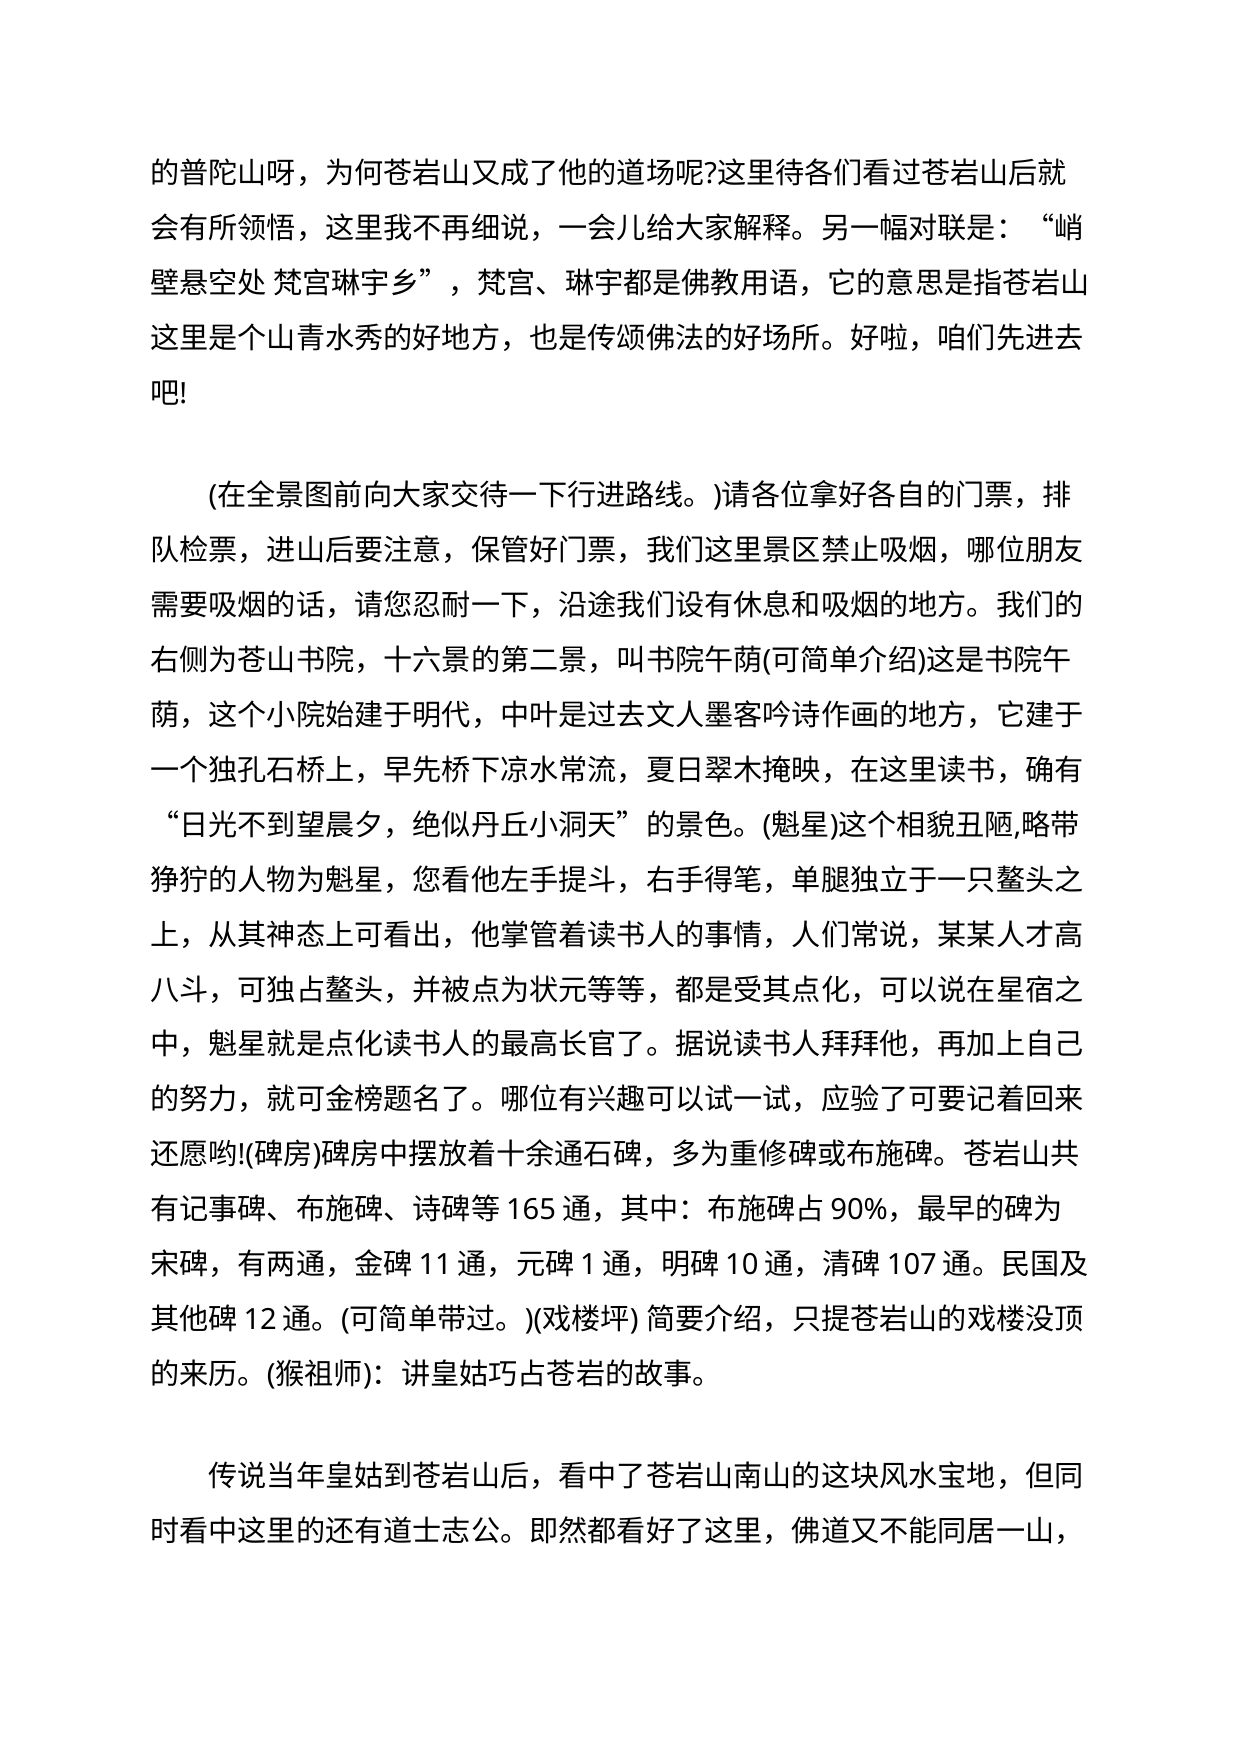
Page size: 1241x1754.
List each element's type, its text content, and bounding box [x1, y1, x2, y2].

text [150, 150, 1090, 412]
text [150, 1453, 1090, 1550]
text (在全景图前向大家交待一下行进路线。)请各位拿好各自的门票，排队检票，进山后要注意，保管好门票，我们这里景区禁止吸烟，哪位朋友需要吸烟的话，请您忍耐一下，沿途我们设有休息和吸烟的地方。我们的右侧为苍山书院，十六景的第二景，叫书院午荫(可简单介绍)这是书院午荫，这个小院始建于明代，中叶是过去文人墨客吟诗作画的地方，它建于一个独孔石桥上，早先桥下凉水常流，夏日翠木掩映，在这里读书，确有“日光不到望晨夕，绝似丹丘小洞天”的景色。(魁星)这个相貌丑陋,略带狰狞的人物为魁星，您看他左手提斗，右手得笔，单腿独立于一只鳌头之上，从其神态上可看出，他掌管着读书人的事情，人们常说，某某人才高八斗，可独占鳌头，并被点为状元等等，都是受其点化，可以说在星宿之中，魁星就是点化读书人的最高长官了。据说读书人拜拜他，再加上自己的努力，就可金榜题名了。哪位有兴趣可以试一试，应验了可要记着回来还愿哟!(碑房)碑房中摆放着十余通石碑，多为重修碑或布施碑。苍岩山共有记事碑、布施碑、诗碑等165通，其中：布施碑占90%，最早的碑为宋碑，有两通，金碑11通，元碑1通，明碑10通，清碑107通。民国及其他碑12通。(可简单带过。)(戏楼坪) 简要介绍，只提苍岩山的戏楼没顶的来历。(猴祖师)：讲皇姑巧占苍岩的故事。 [150, 472, 1090, 1393]
